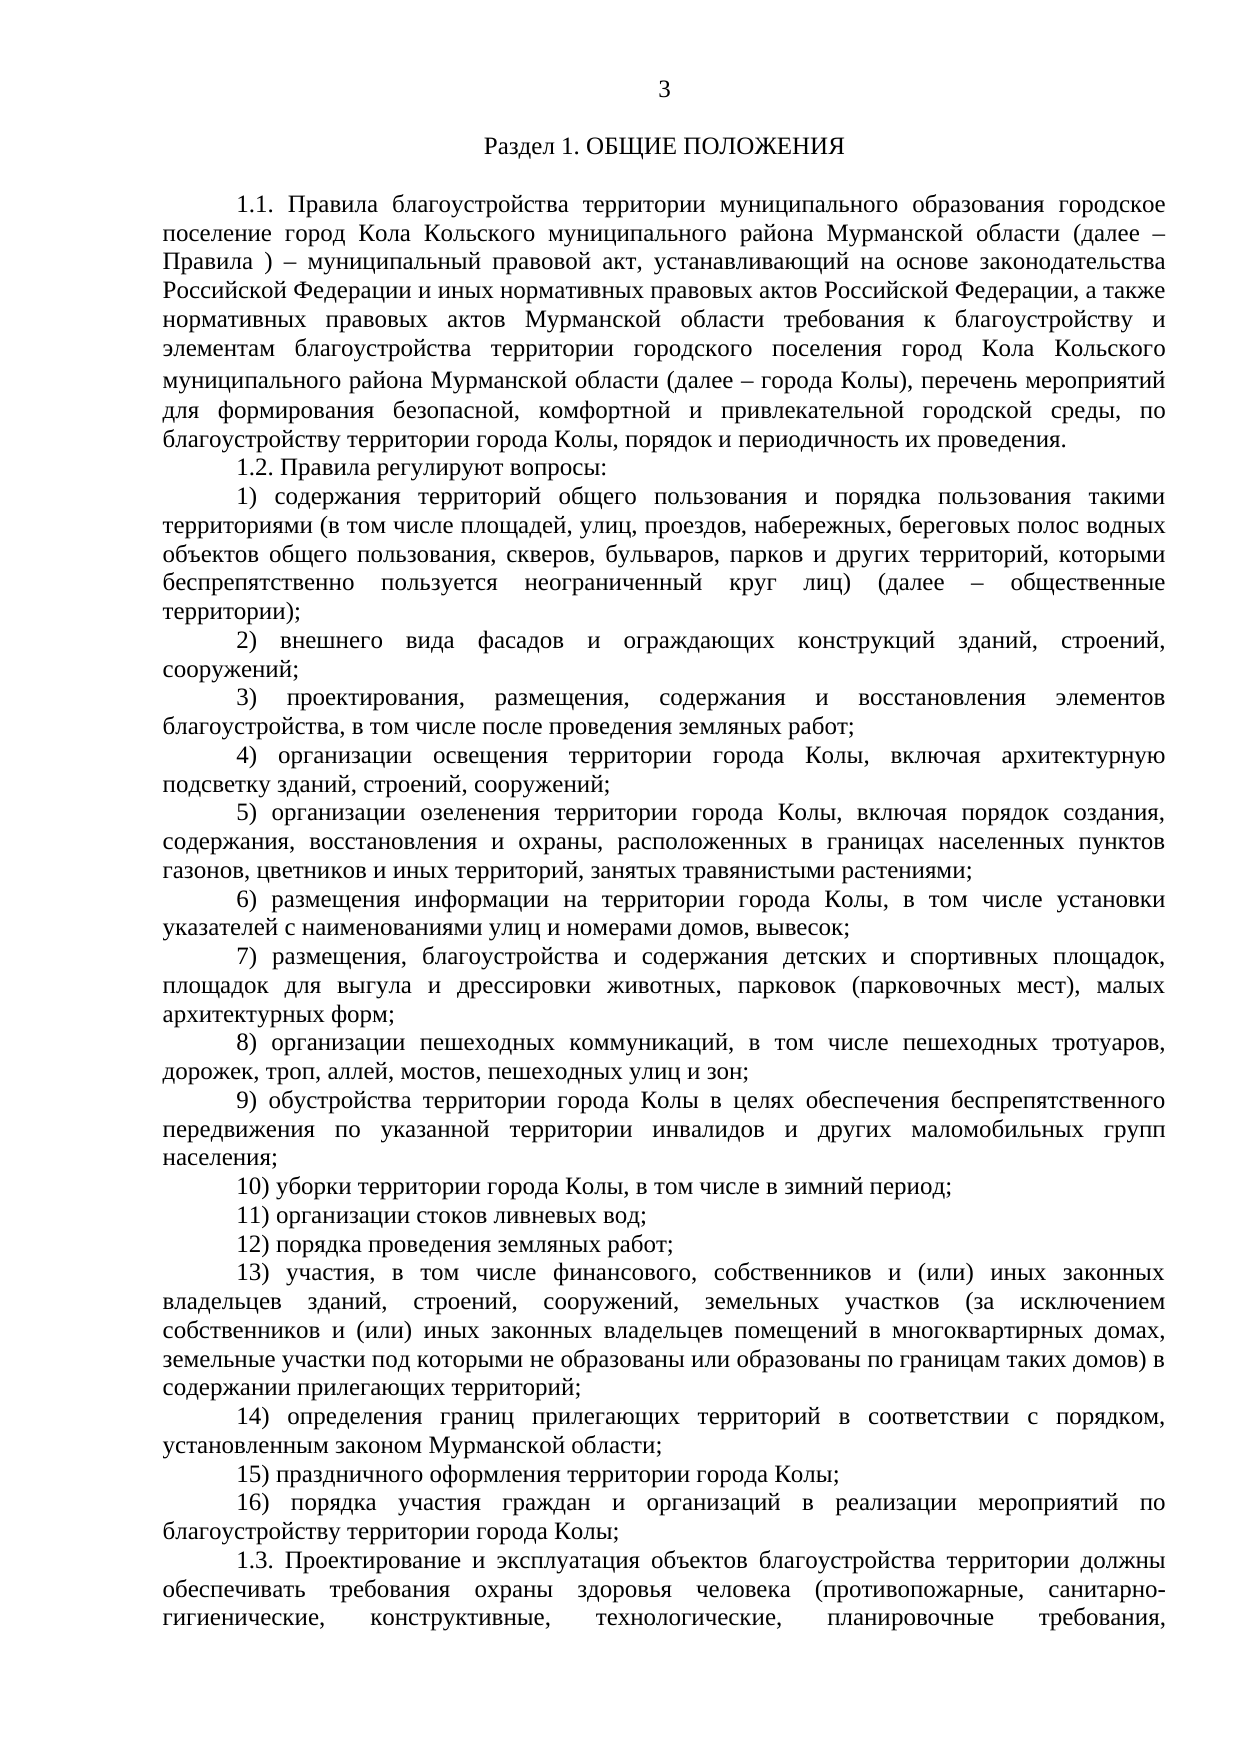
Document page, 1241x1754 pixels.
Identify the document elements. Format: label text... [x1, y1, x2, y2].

text 2) внешнего вида фасадов и ограждающих конструкций зданий, строений, сооружений; [162, 625, 1166, 682]
text 8) организации пешеходных коммуникаций, в том числе пешеходных тротуаров, дорожек, троп, аллей, мостов, пешеходных улиц и зон; [162, 1027, 1166, 1085]
text 11) организации стоков ливневых вод; [162, 1200, 1166, 1229]
text 15) праздничного оформления территории города Колы; [162, 1459, 1166, 1487]
text 14) определения границ прилегающих территорий в соответствии с порядком, установленным законом Мурманской области; [162, 1401, 1166, 1459]
text 12) порядка проведения земляных работ; [162, 1229, 1166, 1257]
text 1) содержания территорий общего пользования и порядка пользования такими территориями (в том числе площадей, улиц, проездов, набережных, береговых полос водных объектов общего пользования, скверов, бульваров, парков и других территорий, которыми беспрепятственно пользуется неограниченный круг лиц) (далее – общественные территории); [162, 481, 1166, 625]
text 7) размещения, благоустройства и содержания детских и спортивных площадок, площадок для выгула и дрессировки животных, парковок (парковочных мест), малых архитектурных форм; [162, 941, 1166, 1027]
text 6) размещения информации на территории города Колы, в том числе установки указателей с наименованиями улиц и номерами домов, вывесок; [162, 884, 1166, 941]
text 3) проектирования, размещения, содержания и восстановления элементов благоустройства, в том числе после проведения земляных работ; [162, 682, 1166, 740]
text 1.1. Правила благоустройства территории муниципального образования городское поселение город Кола Кольского муниципального района Мурманской области (далее – Правила ) – муниципальный правовой акт, устанавливающий на основе законодательства Российской Федерации и иных нормативных правовых актов Российской Федерации, а также нормативных правовых актов Мурманской области требования к благоустройству и элементам благоустройства территории городского поселения город Кола Кольского муниципального района Мурманской области (далее – города Колы), перечень мероприятий для формирования безопасной, комфортной и привлекательной городской среды, по благоустройству территории города Колы, порядок и периодичность их проведения. [162, 189, 1166, 452]
text 5) организации озеленения территории города Колы, включая порядок создания, содержания, восстановления и охраны, расположенных в границах населенных пунктов газонов, цветников и иных территорий, занятых травянистыми растениями; [162, 797, 1166, 884]
text 13) участия, в том числе финансового, собственников и (или) иных законных владельцев зданий, строений, сооружений, земельных участков (за исключением собственников и (или) иных законных владельцев помещений в многоквартирных домах, земельные участки под которыми не образованы или образованы по границам таких домов) в содержании прилегающих территорий; [162, 1257, 1166, 1401]
text 9) обустройства территории города Колы в целях обеспечения беспрепятственного передвижения по указанной территории инвалидов и других маломобильных групп населения; [162, 1085, 1166, 1171]
text 16) порядка участия граждан и организаций в реализации мероприятий по благоустройству территории города Колы; [162, 1487, 1166, 1545]
text 10) уборки территории города Колы, в том числе в зимний период; [162, 1171, 1166, 1200]
text Раздел 1. ОБЩИЕ ПОЛОЖЕНИЯ [162, 131, 1166, 160]
text 1.2. Правила регулируют вопросы: [162, 452, 1166, 481]
text 4) организации освещения территории города Колы, включая архитектурную подсветку зданий, строений, сооружений; [162, 740, 1166, 797]
